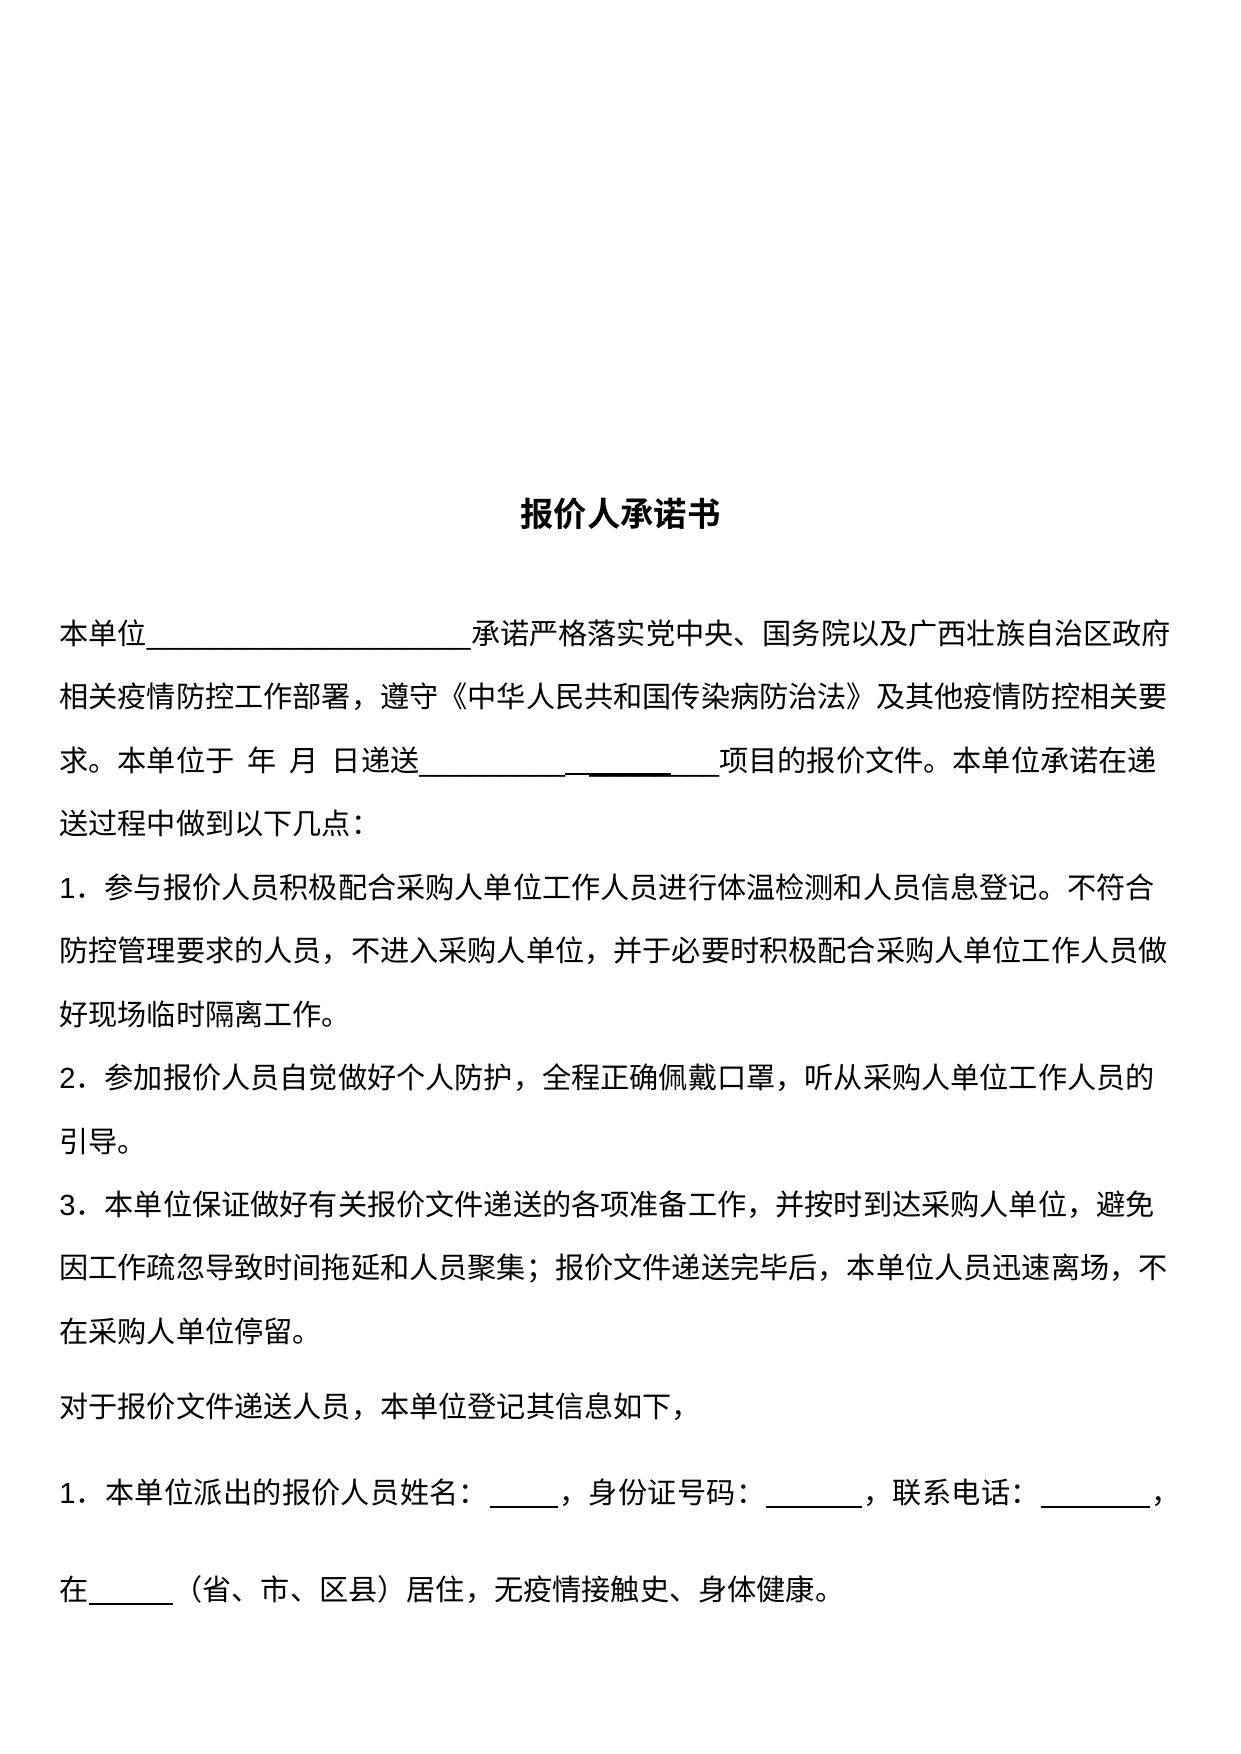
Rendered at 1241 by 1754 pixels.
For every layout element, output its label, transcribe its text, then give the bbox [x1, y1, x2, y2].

text 2．参加报价人员自觉做好个人防护，全程正确佩戴口罩，听从采购人单位工作人员的引导。 [59, 1055, 1181, 1160]
text 1．参与报价人员积极配合采购人单位工作人员进行体温检测和人员信息登记。不符合防控管理要求的人员，不进入采购人单位，并于必要时积极配合采购人单位工作人员做好现场临时隔离工作。 [59, 864, 1181, 1033]
text 1．本单位派出的报价人员姓名： ，身份证号码： ，联系电话： ，在 （省、市、区县）居住，无疫情接触史、身体健康。 [59, 1458, 1181, 1621]
text 对于报价文件递送人员，本单位登记其信息如下， [59, 1372, 1106, 1437]
text 报价人承诺书 [59, 488, 1181, 536]
text 本单位____________________承诺严格落实党中央、国务院以及广西壮族自治区政府相关疫情防控工作部署，遵守《中华人民共和国传染病防治法》及其他疫情防控相关要求。本单位于 年 月 日递送_________ ________项目的报价文件。本单位承诺在递送过程中做到以下几点： [59, 611, 1181, 843]
text 3．本单位保证做好有关报价文件递送的各项准备工作，并按时到达采购人单位，避免因工作疏忽导致时间拖延和人员聚集；报价文件递送完毕后，本单位人员迅速离场，不在采购人单位停留。 [59, 1182, 1181, 1351]
